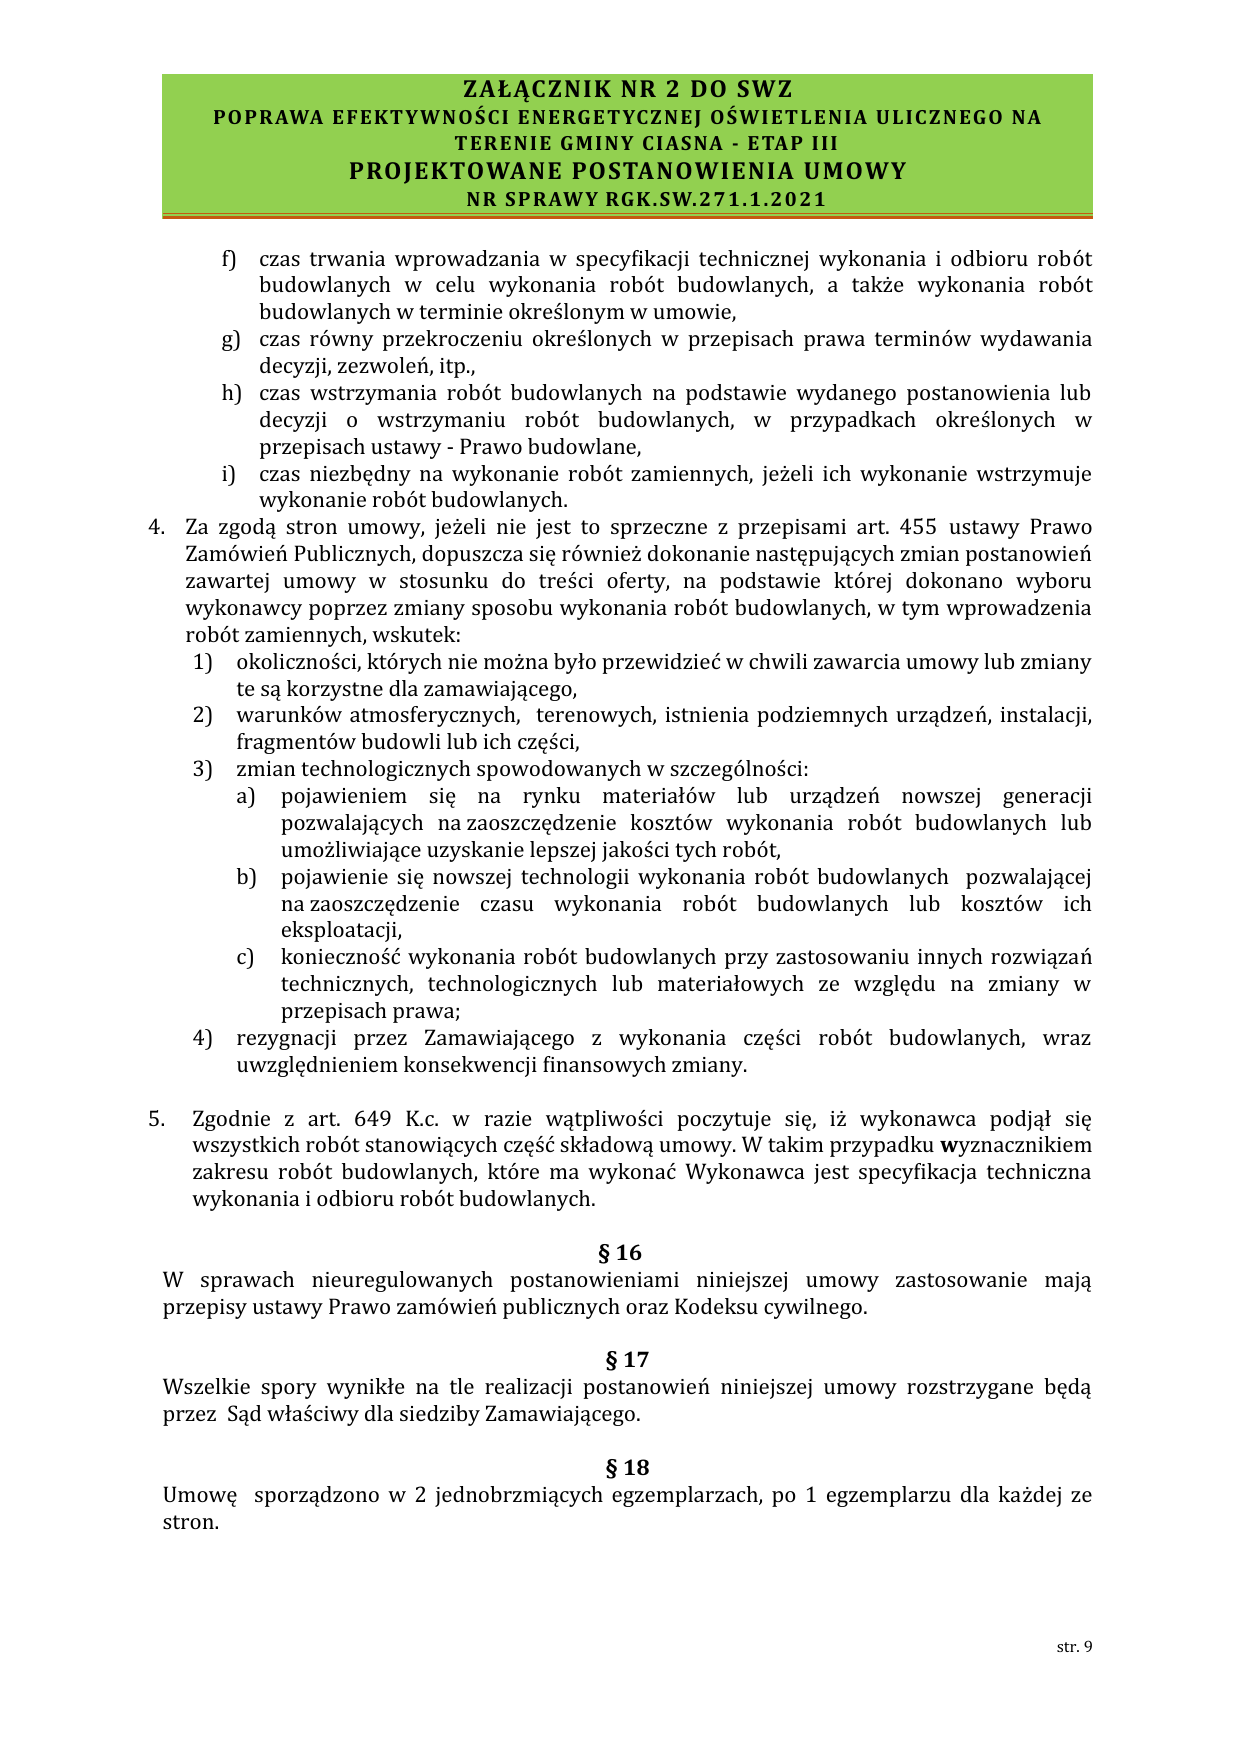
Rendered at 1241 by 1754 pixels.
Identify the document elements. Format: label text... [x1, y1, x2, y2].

list rezygnacji przez Zamawiającego z wykonania części robót budowlanych, wraz uwzględnieniem konsekwencji finansowych zmiany. [192, 1024, 1092, 1077]
list warunków atmosferycznych, terenowych, istnienia podziemnych urządzeń, instalacji, fragmentów budowli lub ich części, [192, 701, 1093, 755]
list konieczność wykonania robót budowlanych przy zastosowaniu innych rozwiązań technicznych, technologicznych lub materiałowych ze względu na zmiany w przepisach prawa; [236, 943, 1093, 1024]
text W sprawach nieuregulowanych postanowieniami niniejszej umowy zastosowanie mają przepisy ustawy Prawo zamówień publicznych oraz Kodeksu cywilnego. [162, 1266, 1093, 1319]
list czas trwania wprowadzania w specyfikacji technicznej wykonania i odbioru robót budowlanych w celu wykonania robót budowlanych, a także wykonania robót budowlanych w terminie określonym w umowie, [221, 244, 1093, 325]
text Umowę sporządzono w 2 jednobrzmiących egzemplarzach, po 1 egzemplarzu dla każdej ze stron. [162, 1481, 1093, 1534]
text § 16 [148, 1239, 1093, 1266]
list czas niezbędny na wykonanie robót zamiennych, jeżeli ich wykonanie wstrzymuje wykonanie robót budowlanych. [221, 459, 1093, 513]
text § 18 [162, 1454, 1093, 1481]
list pojawieniem się na rynku materiałów lub urządzeń nowszej generacji pozwalających na zaoszczędzenie kosztów wykonania robót budowlanych lub umożliwiające uzyskanie lepszej jakości tych robót, [236, 782, 1093, 862]
list Za zgodą stron umowy, jeżeli nie jest to sprzeczne z przepisami art. 455 ustawy Prawo Zamówień Publicznych, dopuszcza się również dokonanie następujących zmian postanowień zawartej umowy w stosunku do treści oferty, na podstawie której dokonano wyboru wykonawcy poprzez zmiany sposobu wykonania robót budowlanych, w tym wprowadzenia robót zamiennych, wskutek: [148, 513, 1093, 647]
list Zgodnie z art. 649 K.c. w razie wątpliwości poczytuje się, iż wykonawca podjął się wszystkich robót stanowiących część składową umowy. W takim przypadku wyznacznikiem zakresu robót budowlanych, które ma wykonać Wykonawca jest specyfikacja techniczna wykonania i odbioru robót budowlanych. [148, 1104, 1093, 1212]
list czas wstrzymania robót budowlanych na podstawie wydanego postanowienia lub decyzji o wstrzymaniu robót budowlanych, w przypadkach określonych w przepisach ustawy - Prawo budowlane, [221, 379, 1093, 459]
list okoliczności, których nie można było przewidzieć w chwili zawarcia umowy lub zmiany te są korzystne dla zamawiającego, [192, 647, 1093, 701]
text § 17 [162, 1346, 1093, 1373]
list pojawienie się nowszej technologii wykonania robót budowlanych pozwalającej na zaoszczędzenie czasu wykonania robót budowlanych lub kosztów ich eksploatacji, [236, 862, 1093, 943]
text Wszelkie spory wynikłe na tle realizacji postanowień niniejszej umowy rozstrzygane będą przez Sąd właściwy dla siedziby Zamawiającego. [162, 1373, 1093, 1427]
list zmian technologicznych spowodowanych w szczególności: [192, 755, 1093, 782]
list czas równy przekroczeniu określonych w przepisach prawa terminów wydawania decyzji, zezwoleń, itp., [221, 325, 1093, 379]
